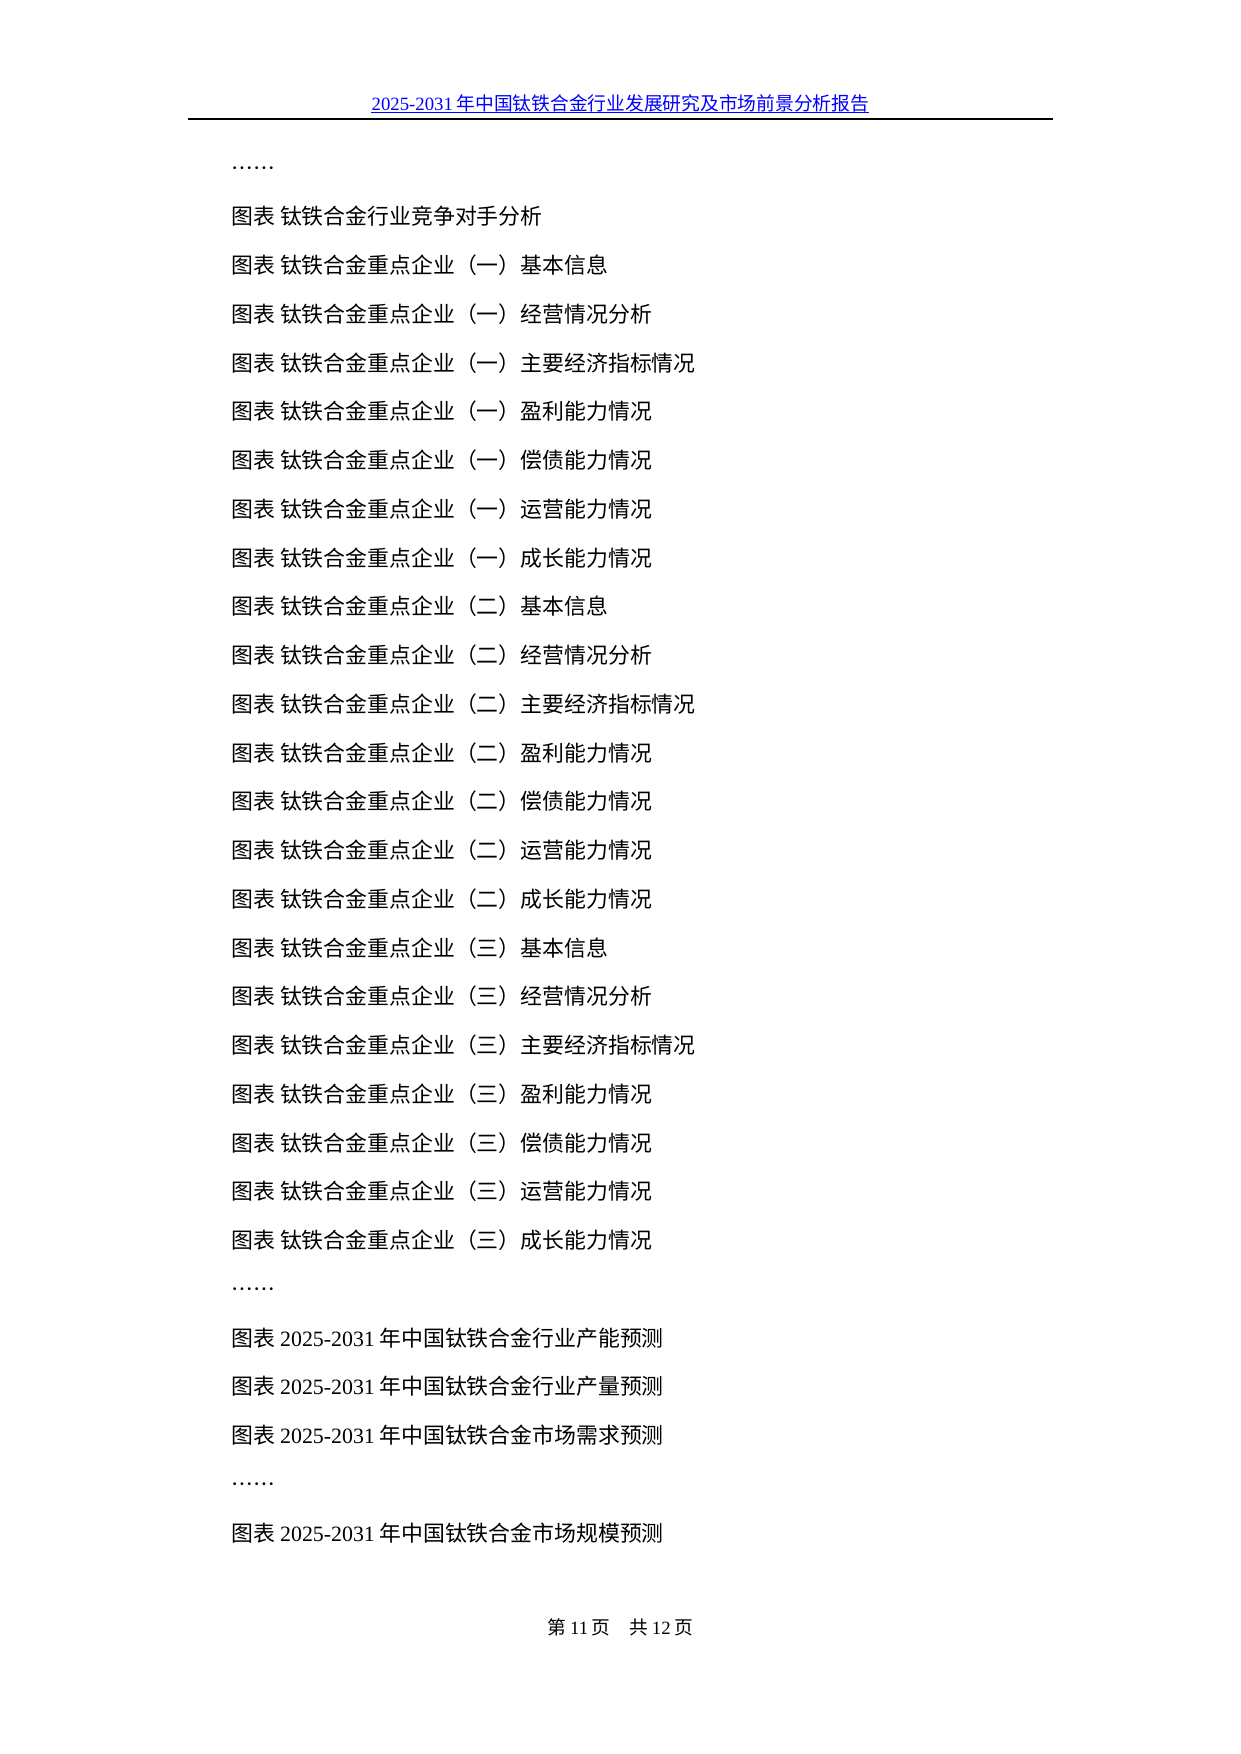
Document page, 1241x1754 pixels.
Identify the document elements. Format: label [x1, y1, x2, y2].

text [187, 150, 1053, 1548]
